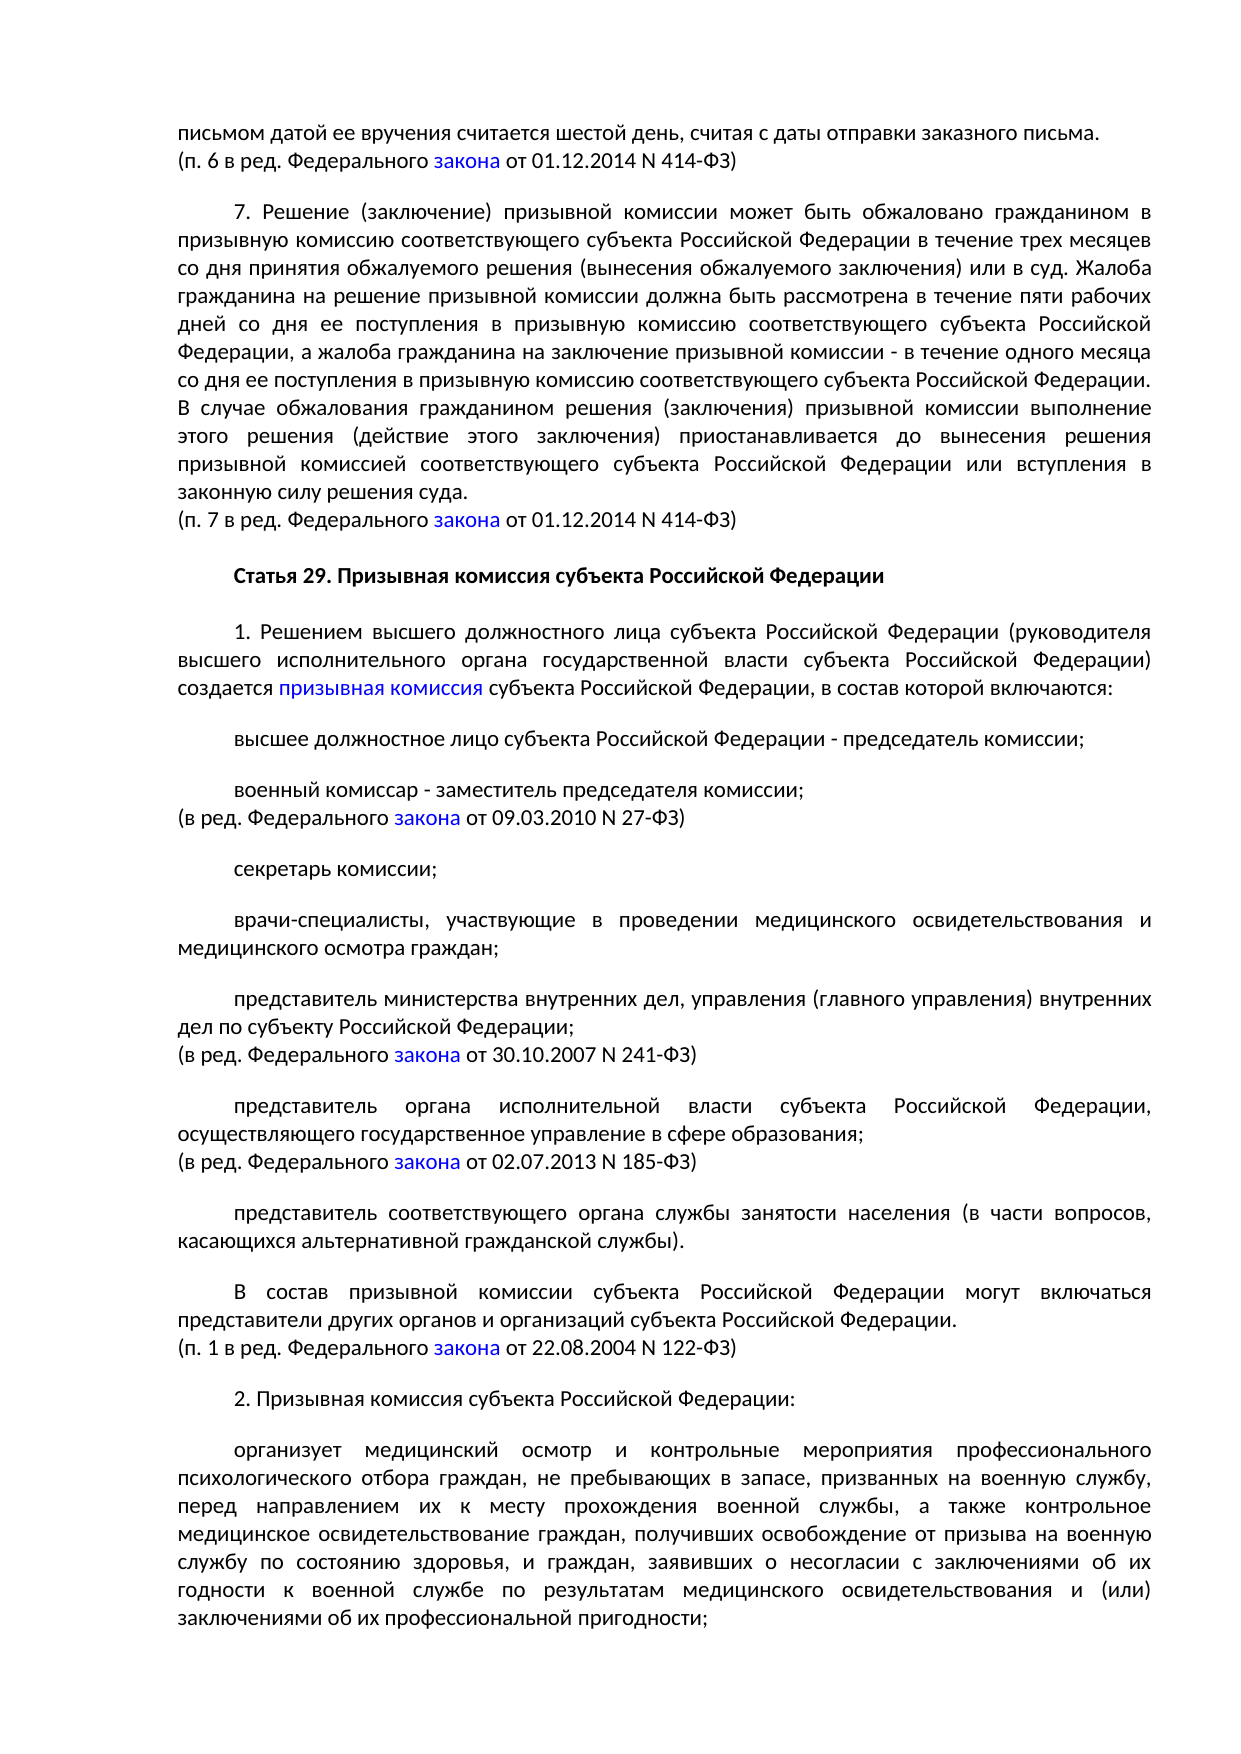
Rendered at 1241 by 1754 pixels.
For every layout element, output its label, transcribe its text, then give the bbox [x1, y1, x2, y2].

text секретарь комиссии; [177, 854, 1152, 882]
title Статья 29. Призывная комиссия субъекта Российской Федерации [177, 561, 1152, 589]
text (в ред. Федерального закона от 09.03.2010 N 27-ФЗ) [177, 803, 1152, 831]
text высшее должностное лицо субъекта Российской Федерации - председатель комиссии; [177, 724, 1152, 752]
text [177, 118, 1152, 146]
text 7. Решение (заключение) призывной комиссии может быть обжаловано гражданином в призывную комиссию соответствующего субъекта Российской Федерации в течение трех месяцев со дня принятия обжалуемого решения (вынесения обжалуемого заключения) или в суд. Жалоба гражданина на решение призывной комиссии должна быть рассмотрена в течение пяти рабочих дней со дня ее поступления в призывную комиссию соответствующего субъекта Российской Федерации, а жалоба гражданина на заключение призывной комиссии - в течение одного месяца со дня ее поступления в призывную комиссию соответствующего субъекта Российской Федерации. В случае обжалования гражданином решения (заключения) призывной комиссии выполнение этого решения (действие этого заключения) приостанавливается до вынесения решения призывной комиссией соответствующего субъекта Российской Федерации или вступления в законную силу решения суда. [177, 197, 1152, 505]
text (п. 7 в ред. Федерального закона от 01.12.2014 N 414-ФЗ) [177, 505, 1152, 533]
text (п. 1 в ред. Федерального закона от 22.08.2004 N 122-ФЗ) [177, 1333, 1152, 1361]
text (в ред. Федерального закона от 02.07.2013 N 185-ФЗ) [177, 1147, 1152, 1175]
text организует медицинский осмотр и контрольные мероприятия профессионального психологического отбора граждан, не пребывающих в запасе, призванных на военную службу, перед направлением их к месту прохождения военной службы, а также контрольное медицинское освидетельствование граждан, получивших освобождение от призыва на военную службу по состоянию здоровья, и граждан, заявивших о несогласии с заключениями об их годности к военной службе по результатам медицинского освидетельствования и (или) заключениями об их профессиональной пригодности; [177, 1435, 1152, 1631]
text 2. Призывная комиссия субъекта Российской Федерации: [177, 1384, 1152, 1412]
text В состав призывной комиссии субъекта Российской Федерации могут включаться представители других органов и организаций субъекта Российской Федерации. [177, 1277, 1152, 1333]
text военный комиссар - заместитель председателя комиссии; [177, 775, 1152, 803]
text представитель министерства внутренних дел, управления (главного управления) внутренних дел по субъекту Российской Федерации; [177, 984, 1152, 1040]
text 1. Решением высшего должностного лица субъекта Российской Федерации (руководителя высшего исполнительного органа государственной власти субъекта Российской Федерации) создается призывная комиссия субъекта Российской Федерации, в состав которой включаются: [177, 617, 1152, 701]
text (в ред. Федерального закона от 30.10.2007 N 241-ФЗ) [177, 1040, 1152, 1068]
text (п. 6 в ред. Федерального закона от 01.12.2014 N 414-ФЗ) [177, 146, 1152, 174]
text представитель органа исполнительной власти субъекта Российской Федерации, осуществляющего государственное управление в сфере образования; [177, 1091, 1152, 1147]
text представитель соответствующего органа службы занятости населения (в части вопросов, касающихся альтернативной гражданской службы). [177, 1198, 1152, 1254]
text врачи-специалисты, участвующие в проведении медицинского освидетельствования и медицинского осмотра граждан; [177, 905, 1152, 961]
